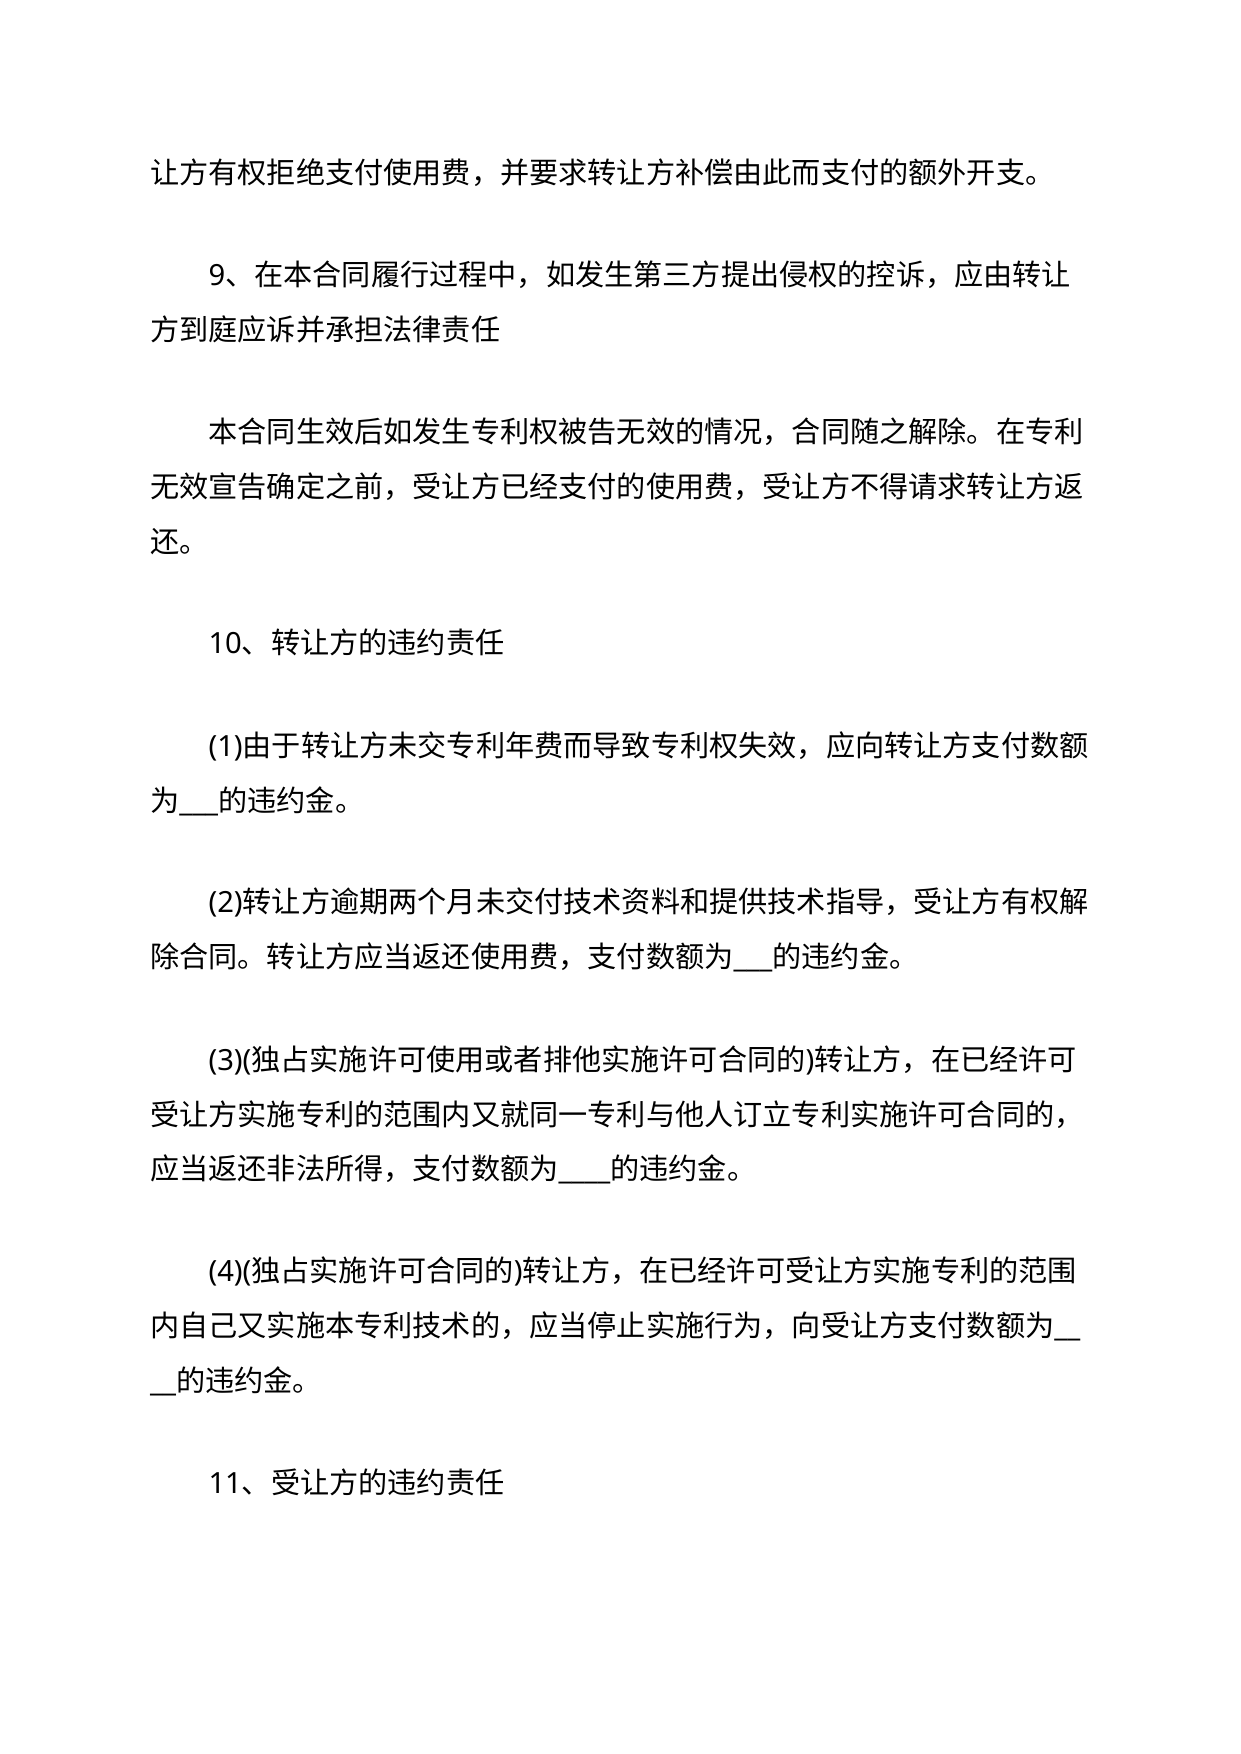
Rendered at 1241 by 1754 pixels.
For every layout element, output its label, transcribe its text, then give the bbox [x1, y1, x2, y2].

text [150, 150, 1090, 192]
text (3)(独占实施许可使用或者排他实施许可合同的)转让方，在已经许可受让方实施专利的范围内又就同一专利与他人订立专利实施许可合同的，应当返还非法所得，支付数额为____的违约金。 [150, 1036, 1090, 1188]
text 10、转让方的违约责任 [150, 620, 1090, 662]
text (2)转让方逾期两个月未交付技术资料和提供技术指导，受让方有权解除合同。转让方应当返还使用费，支付数额为___的违约金。 [150, 879, 1090, 976]
text 11、受让方的违约责任 [150, 1460, 1090, 1502]
text (4)(独占实施许可合同的)转让方，在已经许可受让方实施专利的范围内自己又实施本专利技术的，应当停止实施行为，向受让方支付数额为____的违约金。 [150, 1248, 1090, 1400]
text (1)由于转让方未交专利年费而导致专利权失效，应向转让方支付数额为___的违约金。 [150, 722, 1090, 819]
text 本合同生效后如发生专利权被告无效的情况，合同随之解除。在专利无效宣告确定之前，受让方已经支付的使用费，受让方不得请求转让方返还。 [150, 408, 1090, 561]
text 9、在本合同履行过程中，如发生第三方提出侵权的控诉，应由转让方到庭应诉并承担法律责任 [150, 252, 1090, 349]
